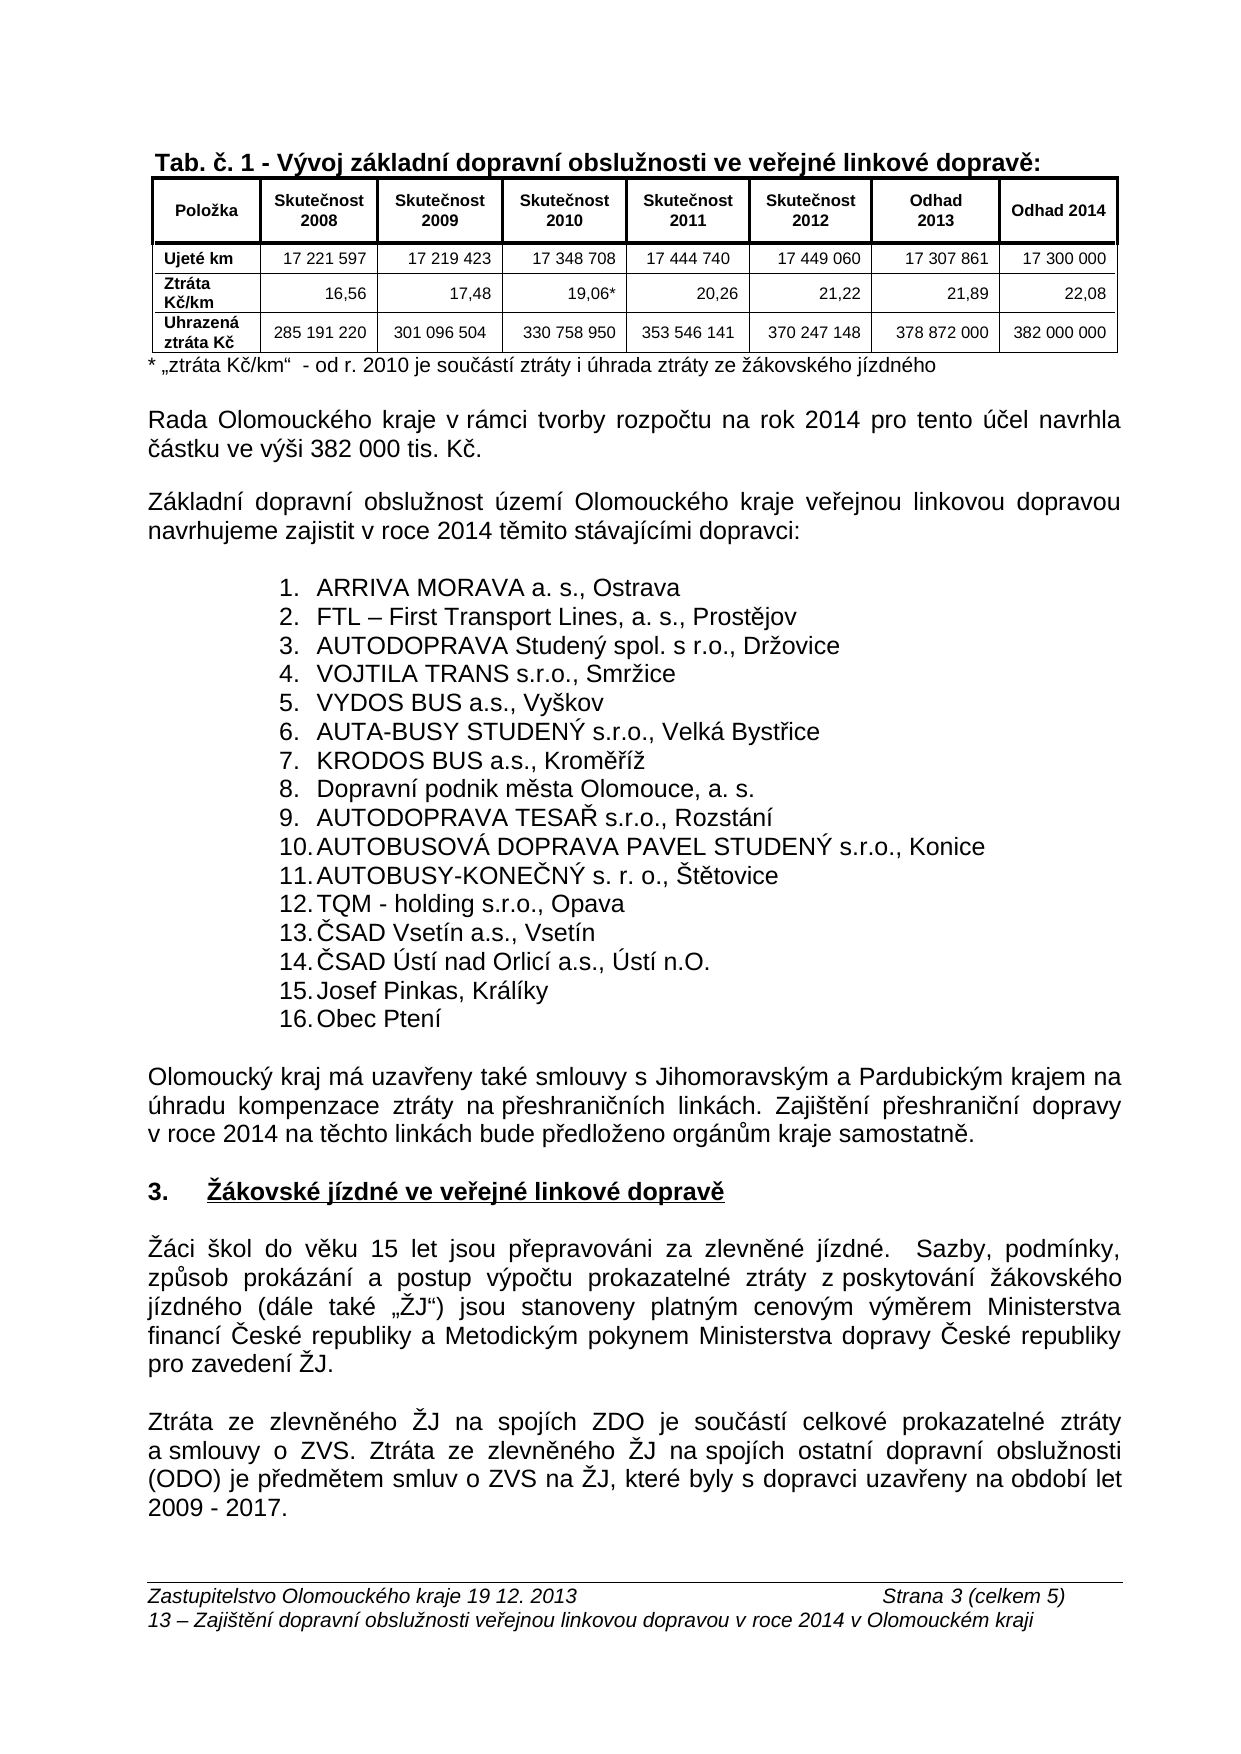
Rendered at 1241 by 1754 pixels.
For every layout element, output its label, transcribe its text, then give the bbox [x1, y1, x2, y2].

table_header Odhad 2014 [1001, 180, 1116, 241]
table_cell 17 348 708 [503, 245, 626, 273]
table_cell 17 449 060 [750, 245, 871, 273]
table_cell 370 247 148 [750, 313, 871, 352]
table_cell 353 546 141 [627, 313, 749, 352]
table_cell 17 219 423 [378, 245, 502, 273]
table_cell 22,08 [1000, 273, 1117, 312]
table_header Skutečnost 2012 [751, 180, 870, 241]
list AUTODOPRAVA TESAŘ s.r.o., Rozstání [279, 803, 1122, 832]
list TQM - holding s.r.o., Opava [279, 889, 1122, 918]
list AUTOBUSOVÁ DOPRAVA PAVEL STUDENÝ s.r.o., Konice [279, 832, 1122, 861]
list KRODOS BUS a.s., Kroměříž [279, 746, 1122, 774]
text Rada Olomouckého kraje v rámci tvorby rozpočtu na rok 2014 pro tento účel navrhla částku ve výši 382 000 tis. Kč. [148, 405, 1122, 463]
table_header Skutečnost 2009 [379, 180, 501, 241]
list ČSAD Vsetín a.s., Vsetín [279, 918, 1122, 947]
list ČSAD Ústí nad Orlicí a.s., Ústí n.O. [279, 947, 1122, 976]
table_cell Ujeté km [153, 241, 260, 273]
list Žákovské jízdné ve veřejné linkové dopravě [148, 1177, 1122, 1206]
table_header Položka [154, 180, 259, 241]
list VOJTILA TRANS s.r.o., Smržice [279, 659, 1122, 688]
table_cell 16,56 [261, 274, 377, 312]
text Tab. č. 1 - Vývoj základní dopravní obslužnosti ve veřejné linkové dopravě: [148, 148, 1122, 176]
table_header Skutečnost 2008 [262, 180, 376, 241]
table_cell 382 000 000 [1000, 312, 1117, 352]
table_cell 17,48 [378, 274, 502, 312]
table_cell 378 872 000 [872, 313, 999, 352]
text Ztráta ze zlevněného ŽJ na spojích ZDO je součástí celkové prokazatelné ztráty a smlouvy o ZVS. Ztráta ze zlevněného ŽJ na spojích ostatní dopravní obslužnosti (ODO) je předmětem smluv o ZVS na ŽJ, které byly s dopravci uzavřeny na období let 2009 - 2017. [148, 1407, 1122, 1522]
table_cell 21,22 [750, 274, 871, 312]
table_cell Uhrazená ztráta Kč [153, 312, 260, 352]
text Žáci škol do věku 15 let jsou přepravováni za zlevněné jízdné. Sazby, podmínky, způsob prokázání a postup výpočtu prokazatelné ztráty z poskytování žákovského jízdného (dále také „ŽJ“) jsou stanoveny platným cenovým výměrem Ministerstva financí České republiky a Metodickým pokynem Ministerstva dopravy České republiky pro zavedení ŽJ. [148, 1234, 1122, 1378]
list AUTOBUSY-KONEČNÝ s. r. o., Štětovice [279, 861, 1122, 889]
table_cell 21,89 [872, 274, 999, 312]
text * „ztráta Kč/km“ - od r. 2010 je součástí ztráty i úhrada ztráty ze žákovského jízdného [148, 353, 1122, 377]
table_cell 301 096 504 [378, 313, 502, 352]
table_header Skutečnost 2010 [504, 180, 625, 241]
list ARRIVA MORAVA a. s., Ostrava [279, 573, 1122, 602]
list VYDOS BUS a.s., Vyškov [279, 688, 1122, 717]
table_cell Ztráta Kč/km [153, 273, 260, 312]
table_cell 17 300 000 [1000, 241, 1117, 273]
list AUTA-BUSY STUDENÝ s.r.o., Velká Bystřice [279, 717, 1122, 746]
table_cell 20,26 [627, 274, 749, 312]
list FTL – First Transport Lines, a. s., Prostějov [279, 602, 1122, 631]
list AUTODOPRAVA Studený spol. s r.o., Držovice [279, 631, 1122, 659]
text Základní dopravní obslužnost území Olomouckého kraje veřejnou linkovou dopravou navrhujeme zajistit v roce 2014 těmito stávajícími dopravci: [148, 487, 1122, 544]
table_header Skutečnost 2011 [628, 180, 748, 241]
table_cell 330 758 950 [503, 313, 626, 352]
list Obec Ptení [279, 1004, 1122, 1033]
table_header Odhad 2013 [873, 180, 998, 241]
list Josef Pinkas, Králíky [279, 976, 1122, 1004]
table_cell 17 444 740 [627, 245, 749, 273]
table_cell 17 307 861 [872, 245, 999, 273]
table_cell 19,06* [503, 274, 626, 312]
table_cell 285 191 220 [261, 313, 377, 352]
text Olomoucký kraj má uzavřeny také smlouvy s Jihomoravským a Pardubickým krajem na úhradu kompenzace ztráty na přeshraničních linkách. Zajištění přeshraniční dopravy v roce 2014 na těchto linkách bude předloženo orgánům kraje samostatně. [148, 1062, 1122, 1148]
list Dopravní podnik města Olomouce, a. s. [279, 774, 1122, 803]
table_cell 17 221 597 [261, 245, 377, 273]
